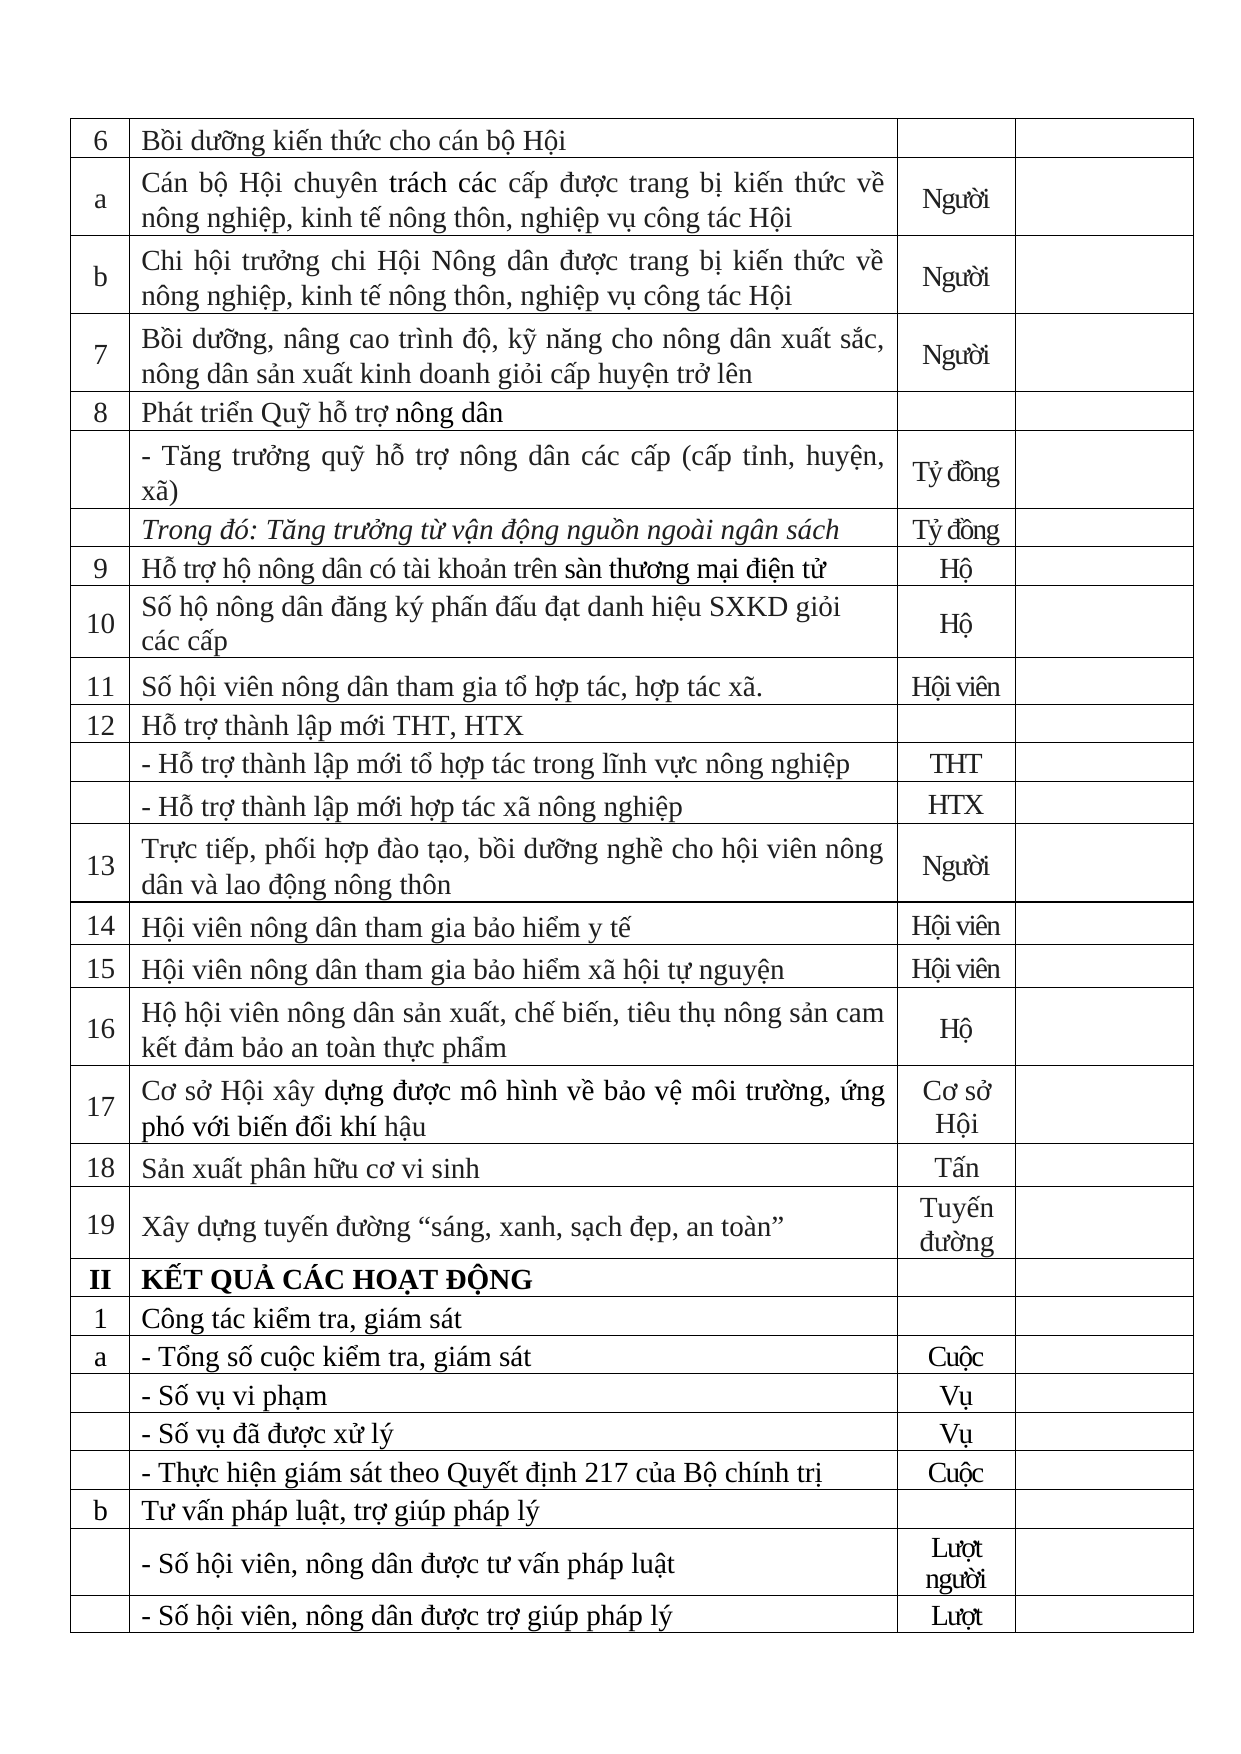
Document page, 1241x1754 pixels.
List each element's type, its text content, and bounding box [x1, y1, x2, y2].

table_cell [1016, 392, 1193, 429]
table_cell 8 [71, 392, 129, 429]
table_cell [1016, 782, 1193, 823]
table_cell b [71, 236, 129, 313]
table_cell Hỗ trợ hộ nông dân có tài khoản trên sàn thương mại điện tử [130, 547, 897, 585]
table_cell 12 [71, 705, 129, 742]
table_cell Trực tiếp, phối hợp đào tạo, bồi dưỡng nghề cho hội viên nông dân và lao động nông thôn [130, 824, 897, 901]
table_cell [898, 1297, 1015, 1335]
table_cell [1016, 1066, 1193, 1143]
table_cell HTX [898, 782, 1015, 823]
table_cell [1016, 431, 1193, 508]
table_cell [898, 1259, 1015, 1296]
table_cell Bồi dưỡng, nâng cao trình độ, kỹ năng cho nông dân xuất sắc, nông dân sản xuất kinh doanh giỏi cấp huyện trở lên [130, 314, 897, 391]
table_cell [1016, 705, 1193, 742]
table_cell 14 [71, 903, 129, 944]
table_cell 10 [71, 586, 129, 657]
table_cell Cơ sở Hội xây dựng được mô hình về bảo vệ môi trường, ứng phó với biến đổi khí hậu [130, 1066, 897, 1143]
table_cell Tư vấn pháp luật, trợ giúp pháp lý [130, 1490, 897, 1527]
table_cell THT [898, 743, 1015, 781]
table_cell [1016, 1529, 1193, 1595]
table_cell Hội viên [898, 658, 1015, 703]
table_cell 16 [71, 988, 129, 1065]
table_cell [1016, 158, 1193, 235]
table_cell Người [898, 158, 1015, 235]
table_cell [71, 1413, 129, 1450]
table_cell Xây dựng tuyến đường “sáng, xanh, sạch đẹp, an toàn” [130, 1187, 897, 1258]
table_cell 19 [71, 1187, 129, 1258]
table_cell - Số vụ đã được xử lý [130, 1413, 897, 1450]
table_cell a [71, 158, 129, 235]
table_cell [1016, 119, 1193, 157]
table_cell [71, 1529, 129, 1595]
table_cell 15 [71, 945, 129, 987]
table_cell II [71, 1259, 129, 1296]
table_cell Cán bộ Hội chuyên trách các cấp được trang bị kiến thức về nông nghiệp, kinh tế nông thôn, nghiệp vụ công tác Hội [130, 158, 897, 235]
table_cell Hội viên [898, 903, 1015, 944]
table_cell 11 [71, 658, 129, 703]
table_cell Lượt người [898, 1529, 1015, 1595]
table_cell Phát triển Quỹ hỗ trợ nông dân [130, 392, 897, 429]
table_cell [1016, 547, 1193, 585]
table_cell [1016, 658, 1193, 703]
table_cell Hộ hội viên nông dân sản xuất, chế biến, tiêu thụ nông sản cam kết đảm bảo an toàn thực phẩm [130, 988, 897, 1065]
table_cell [1016, 314, 1193, 391]
table_cell [71, 431, 129, 508]
table_cell - Tổng số cuộc kiểm tra, giám sát [130, 1336, 897, 1373]
table_cell Hộ [898, 547, 1015, 585]
table_cell Người [898, 824, 1015, 901]
table_cell [1016, 903, 1193, 944]
table_cell Vụ [898, 1374, 1015, 1412]
table_cell [1016, 236, 1193, 313]
table_cell - Số hội viên, nông dân được tư vấn pháp luật [130, 1529, 897, 1595]
table_cell Hội viên [898, 945, 1015, 987]
table_cell [1016, 1596, 1193, 1632]
table_cell [1016, 824, 1193, 901]
table_cell [71, 1451, 129, 1489]
table_cell [71, 1374, 129, 1412]
table_cell [1016, 1187, 1193, 1258]
table_cell [898, 1490, 1015, 1527]
table_cell Hỗ trợ thành lập mới THT, HTX [130, 705, 897, 742]
table_cell [1016, 509, 1193, 546]
table_cell [1016, 1451, 1193, 1489]
table_cell Sản xuất phân hữu cơ vi sinh [130, 1144, 897, 1186]
table_cell [71, 509, 129, 546]
table_cell KẾT QUẢ CÁC HOẠT ĐỘNG [130, 1259, 897, 1296]
table_cell Cuộc [898, 1336, 1015, 1373]
table_cell [1016, 1259, 1193, 1296]
table_cell Số hộ nông dân đăng ký phấn đấu đạt danh hiệu SXKD giỏi các cấp [130, 586, 897, 657]
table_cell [130, 1596, 897, 1632]
table_cell Người [898, 314, 1015, 391]
table_cell a [71, 1336, 129, 1373]
table_cell Cơ sở Hội [898, 1066, 1015, 1143]
table_cell Trong đó: Tăng trưởng từ vận động nguồn ngoài ngân sách [130, 509, 897, 546]
table_cell [1016, 586, 1193, 657]
table_cell [1016, 1374, 1193, 1412]
table_cell 18 [71, 1144, 129, 1186]
table_cell Tỷ đồng [898, 509, 1015, 546]
table_cell Tỷ đồng [898, 431, 1015, 508]
table_cell [1016, 988, 1193, 1065]
table_cell Tấn [898, 1144, 1015, 1186]
table_cell [898, 705, 1015, 742]
table_cell Bồi dưỡng kiến thức cho cán bộ Hội [130, 119, 897, 157]
table_cell Người [898, 236, 1015, 313]
table_cell 1 [71, 1297, 129, 1335]
table_cell [898, 119, 1015, 157]
table_cell b [71, 1490, 129, 1527]
table_cell Hộ [898, 586, 1015, 657]
table_cell [1016, 945, 1193, 987]
table_cell [1016, 743, 1193, 781]
table_cell 9 [71, 547, 129, 585]
table_cell [1016, 1144, 1193, 1186]
table_cell [898, 392, 1015, 429]
table_cell Tuyến đường [898, 1187, 1015, 1258]
table_cell [71, 782, 129, 823]
table_cell - Tăng trưởng quỹ hỗ trợ nông dân các cấp (cấp tỉnh, huyện, xã) [130, 431, 897, 508]
table_cell 6 [71, 119, 129, 157]
table_cell [1016, 1297, 1193, 1335]
table_cell Hội viên nông dân tham gia bảo hiểm y tế [130, 903, 897, 944]
table_cell Công tác kiểm tra, giám sát [130, 1297, 897, 1335]
table_cell 7 [71, 314, 129, 391]
table_cell 13 [71, 824, 129, 901]
table_cell [71, 743, 129, 781]
table_cell Hộ [898, 988, 1015, 1065]
table_cell Lượt người [898, 1596, 1015, 1632]
table_cell - Thực hiện giám sát theo Quyết định 217 của Bộ chính trị [130, 1451, 897, 1489]
table_cell - Hỗ trợ thành lập mới hợp tác xã nông nghiệp [130, 782, 897, 823]
table_cell [71, 1596, 129, 1632]
table_cell [1016, 1413, 1193, 1450]
table_cell - Số vụ vi phạm [130, 1374, 897, 1412]
table_cell Hội viên nông dân tham gia bảo hiểm xã hội tự nguyện [130, 945, 897, 987]
table_cell Chi hội trưởng chi Hội Nông dân được trang bị kiến thức về nông nghiệp, kinh tế nông thôn, nghiệp vụ công tác Hội [130, 236, 897, 313]
table_cell 17 [71, 1066, 129, 1143]
table_cell Vụ [898, 1413, 1015, 1450]
table_cell Cuộc [898, 1451, 1015, 1489]
table_cell [1016, 1490, 1193, 1527]
table_cell [1016, 1336, 1193, 1373]
table_cell - Hỗ trợ thành lập mới tổ hợp tác trong lĩnh vực nông nghiệp [130, 743, 897, 781]
table_cell Số hội viên nông dân tham gia tổ hợp tác, hợp tác xã. [130, 658, 897, 703]
